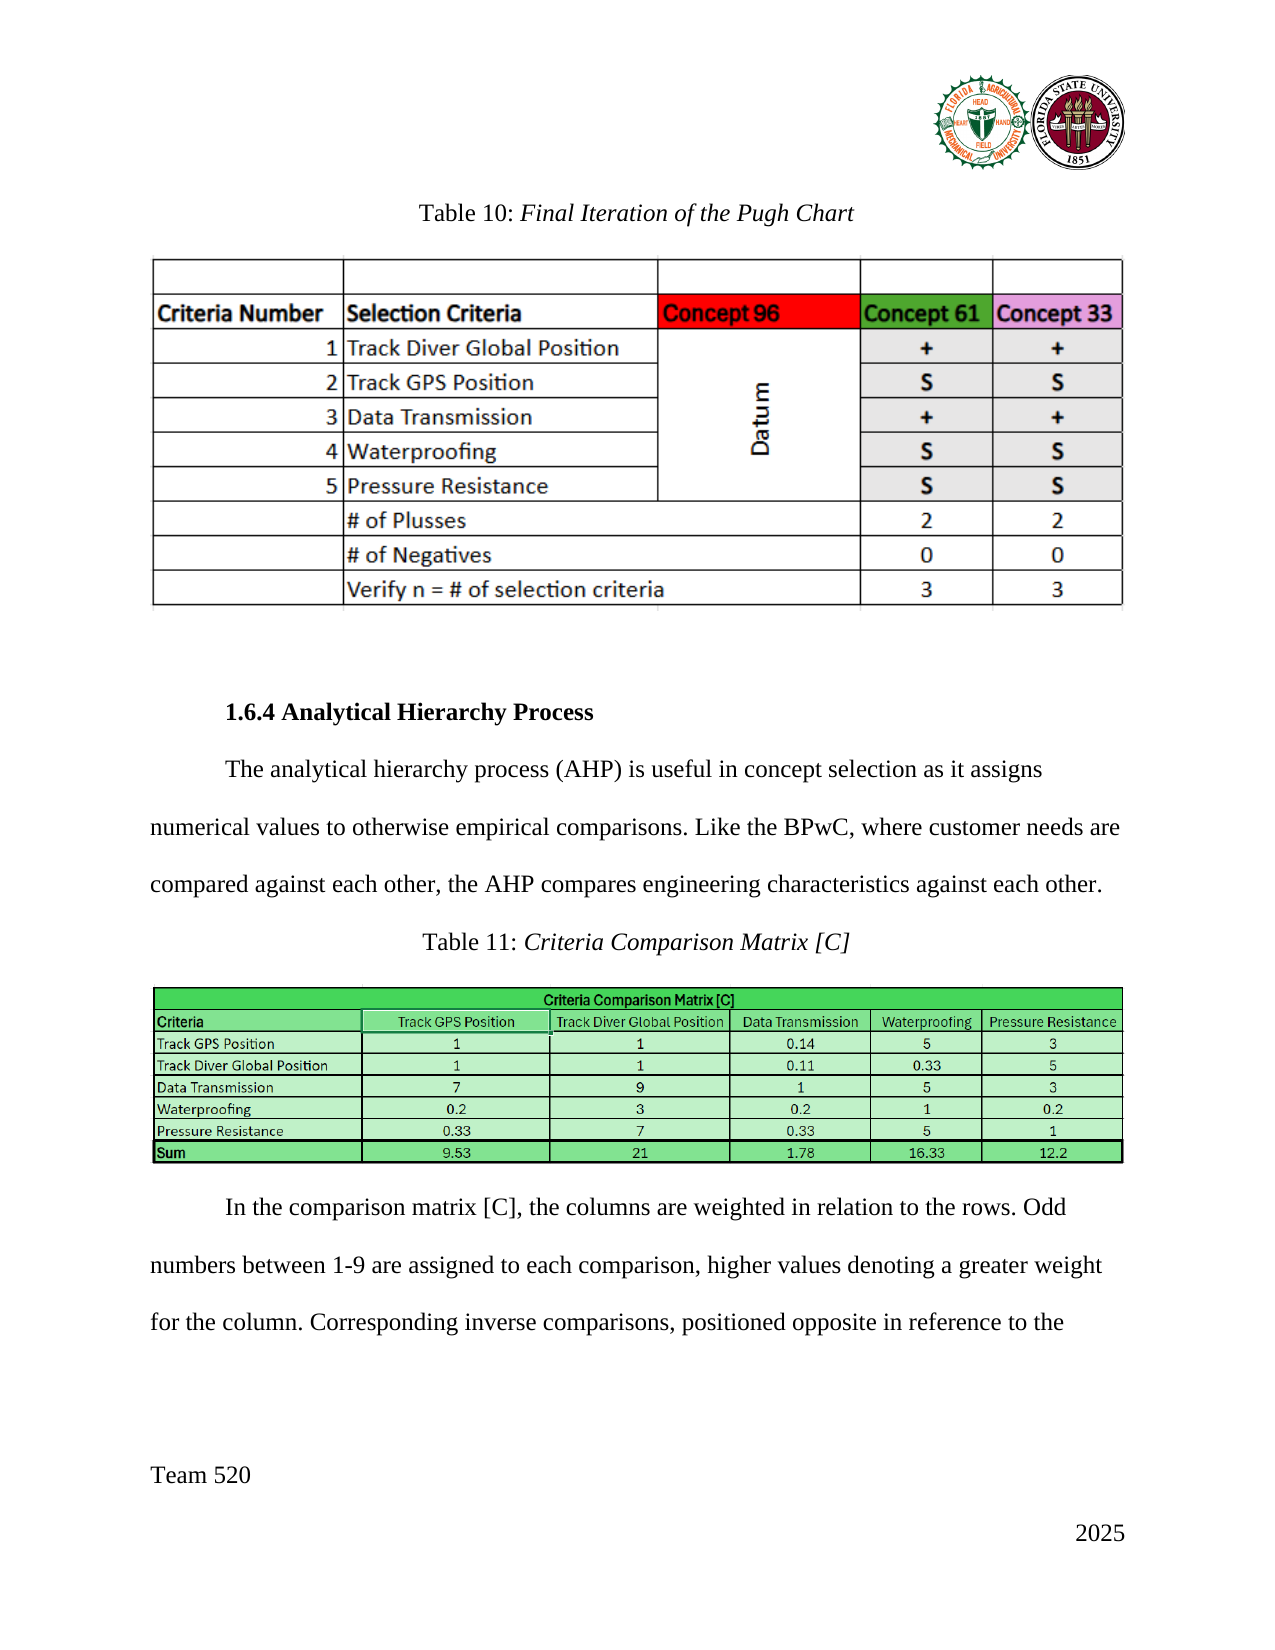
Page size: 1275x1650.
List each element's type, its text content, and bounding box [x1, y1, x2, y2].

text Table 11: Criteria Comparison Matrix [C] [150, 927, 1125, 955]
picture [150, 255, 1125, 611]
text The analytical hierarchy process (AHP) is useful in concept selection as it assigns numerical values to otherwise empirical comparisons. Like the BPwC, where customer needs are compared against each other, the AHP compares engineering characteristics against each other. [150, 754, 1125, 898]
picture [150, 984, 1125, 1164]
picture [933, 75, 1125, 170]
text Table 10: Final Iteration of the Pugh Chart [150, 198, 1125, 227]
subtitle 1.6.4 Analytical Hierarchy Process [225, 697, 1125, 725]
